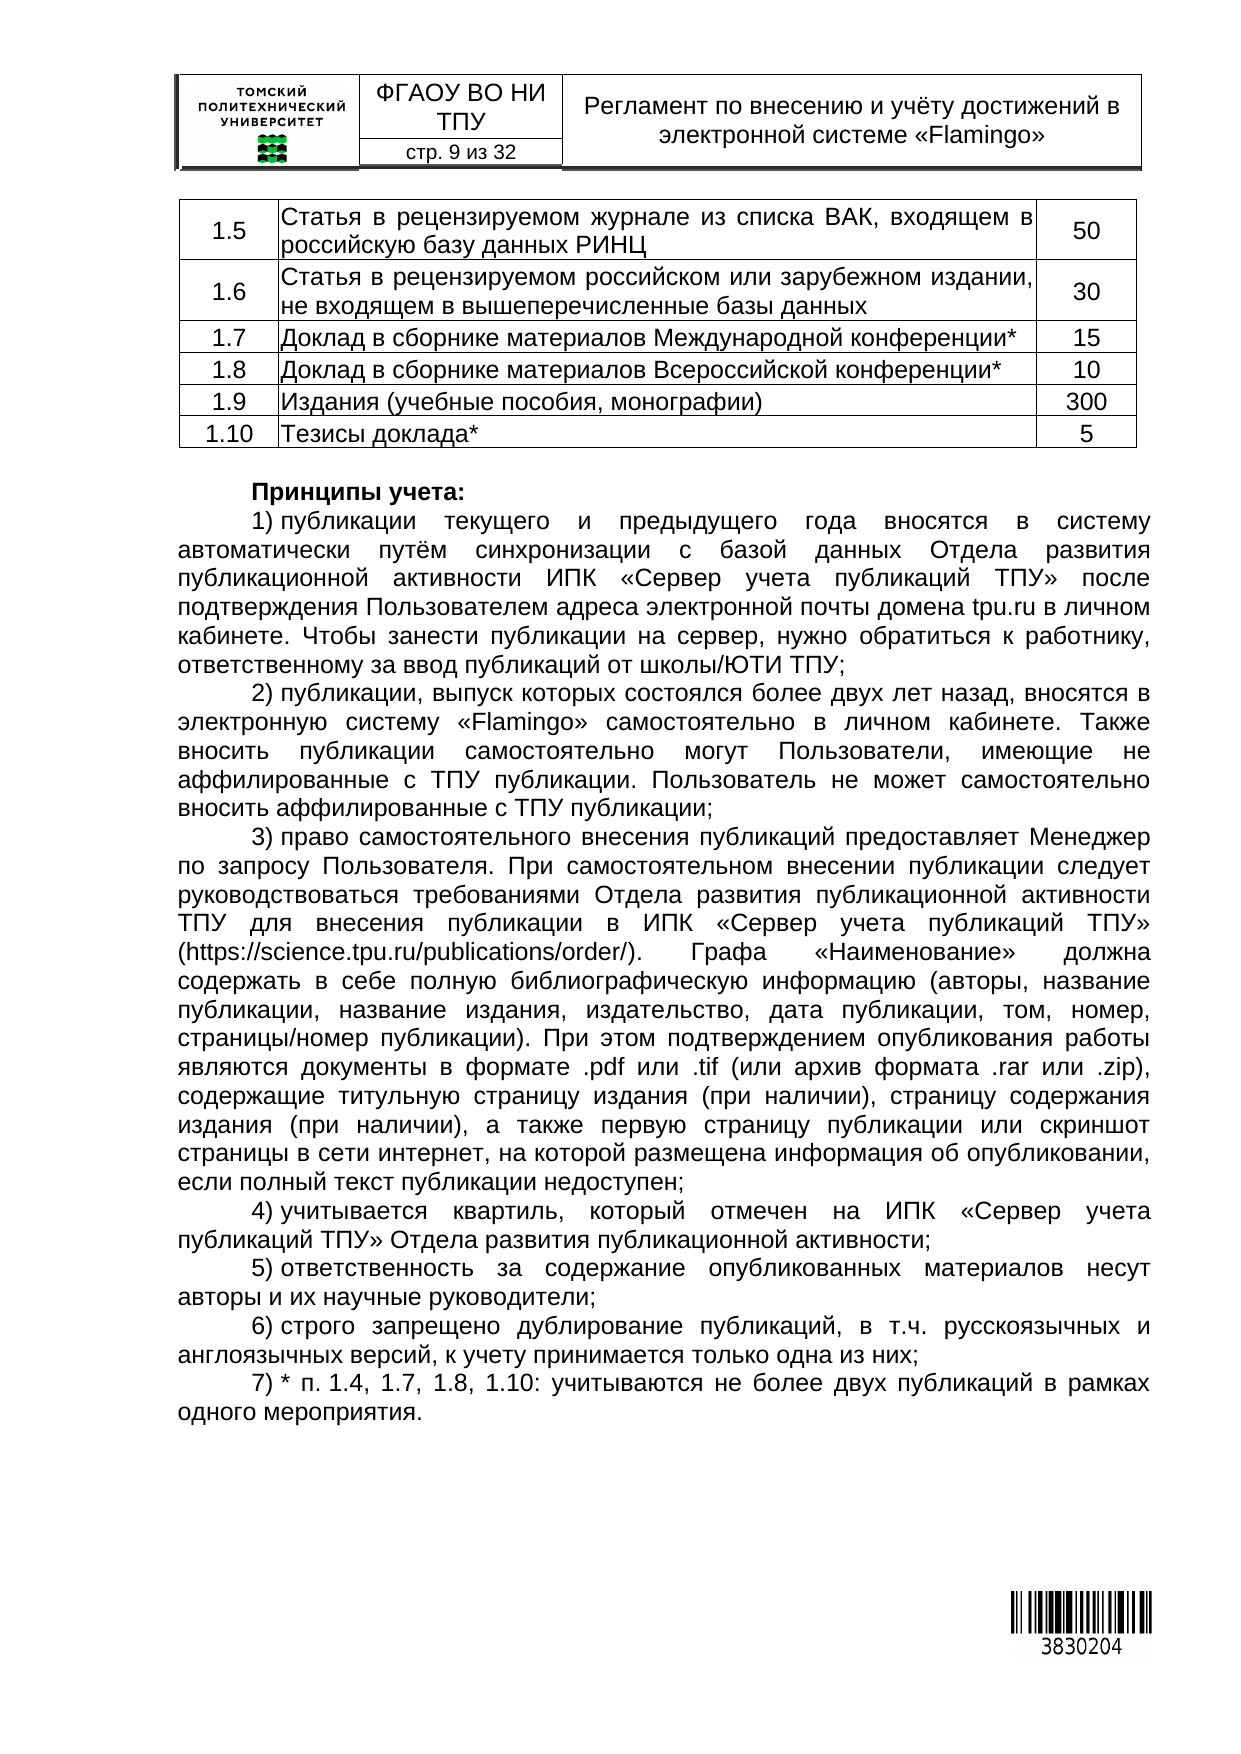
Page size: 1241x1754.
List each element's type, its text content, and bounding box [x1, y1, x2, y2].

table_cell Тезисы доклада* [279, 416, 1036, 447]
table_cell Издания (учебные пособия, монографии) [279, 385, 1036, 415]
text 2) публикации, выпуск которых состоялся более двух лет назад, вносятся в электронную систему «Flamingo» самостоятельно в личном кабинете. Также вносить публикации самостоятельно могут Пользователи, имеющие не аффилированные с ТПУ публикации. Пользователь не может самостоятельно вносить аффилированные с ТПУ публикации; [177, 678, 1152, 822]
table_cell 1.7 [180, 321, 278, 352]
picture [1011, 1591, 1152, 1662]
table_cell Доклад в сборнике материалов Международной конференции* [279, 321, 1036, 352]
table_cell Статья в рецензируемом журнале из списка ВАК, входящем в российскую базу данных РИНЦ [279, 200, 1036, 259]
table_cell 1.10 [180, 416, 278, 447]
text Принципы учета: [177, 477, 1152, 506]
table_cell 10 [1037, 353, 1136, 383]
table_cell 300 [1037, 385, 1136, 415]
table_cell Доклад в сборнике материалов Всероссийской конференции* [279, 353, 1036, 383]
table_cell 50 [1037, 200, 1136, 259]
table_cell 15 [1037, 321, 1136, 352]
text 6) строго запрещено дублирование публикаций, в т.ч. русскоязычных и англоязычных версий, к учету принимается только одна из них; [177, 1311, 1152, 1368]
text 5) ответственность за содержание опубликованных материалов несут авторы и их научные руководители; [177, 1253, 1152, 1311]
text 1) публикации текущего и предыдущего года вносятся в систему автоматически путём синхронизации с базой данных Отдела развития публикационной активности ИПК «Сервер учета публикаций ТПУ» после подтверждения Пользователем адреса электронной почты домена tpu.ru в личном кабинете. Чтобы занести публикации на сервер, нужно обратиться к работнику, ответственному за ввод публикаций от школы/ЮТИ ТПУ; [177, 506, 1152, 678]
table_cell 1.8 [180, 353, 278, 383]
table_cell Статья в рецензируемом российском или зарубежном издании, не входящем в вышеперечисленные базы данных [279, 260, 1036, 320]
picture [188, 81, 350, 165]
table_cell 1.9 [180, 385, 278, 415]
text 4) учитывается квартиль, который отмечен на ИПК «Сервер учета публикаций ТПУ» Отдела развития публикационной активности; [177, 1196, 1152, 1253]
table_cell 1.6 [180, 260, 278, 320]
table_cell 30 [1037, 260, 1136, 320]
table_cell 5 [1037, 416, 1136, 447]
text 7) * п. 1.4, 1.7, 1.8, 1.10: учитываются не более двух публикаций в рамках одного мероприятия. [177, 1368, 1152, 1426]
table_cell 1.5 [180, 200, 278, 259]
text 3) право самостоятельного внесения публикаций предоставляет Менеджер по запросу Пользователя. При самостоятельном внесении публикации следует руководствоваться требованиями Отдела развития публикационной активности ТПУ для внесения публикации в ИПК «Сервер учета публикаций ТПУ» (https://science.tpu.ru/publications/order/). Графа «Наименование» должна содержать в себе полную библиографическую информацию (авторы, название публикации, название издания, издательство, дата публикации, том, номер, страницы/номер публикации). При этом подтверждением опубликования работы являются документы в формате .pdf или .tif (или архив формата .rar или .zip), содержащие титульную страницу издания (при наличии), страницу содержания издания (при наличии), а также первую страницу публикации или скриншот страницы в сети интернет, на которой размещена информация об опубликовании, если полный текст публикации недоступен; [177, 822, 1152, 1196]
